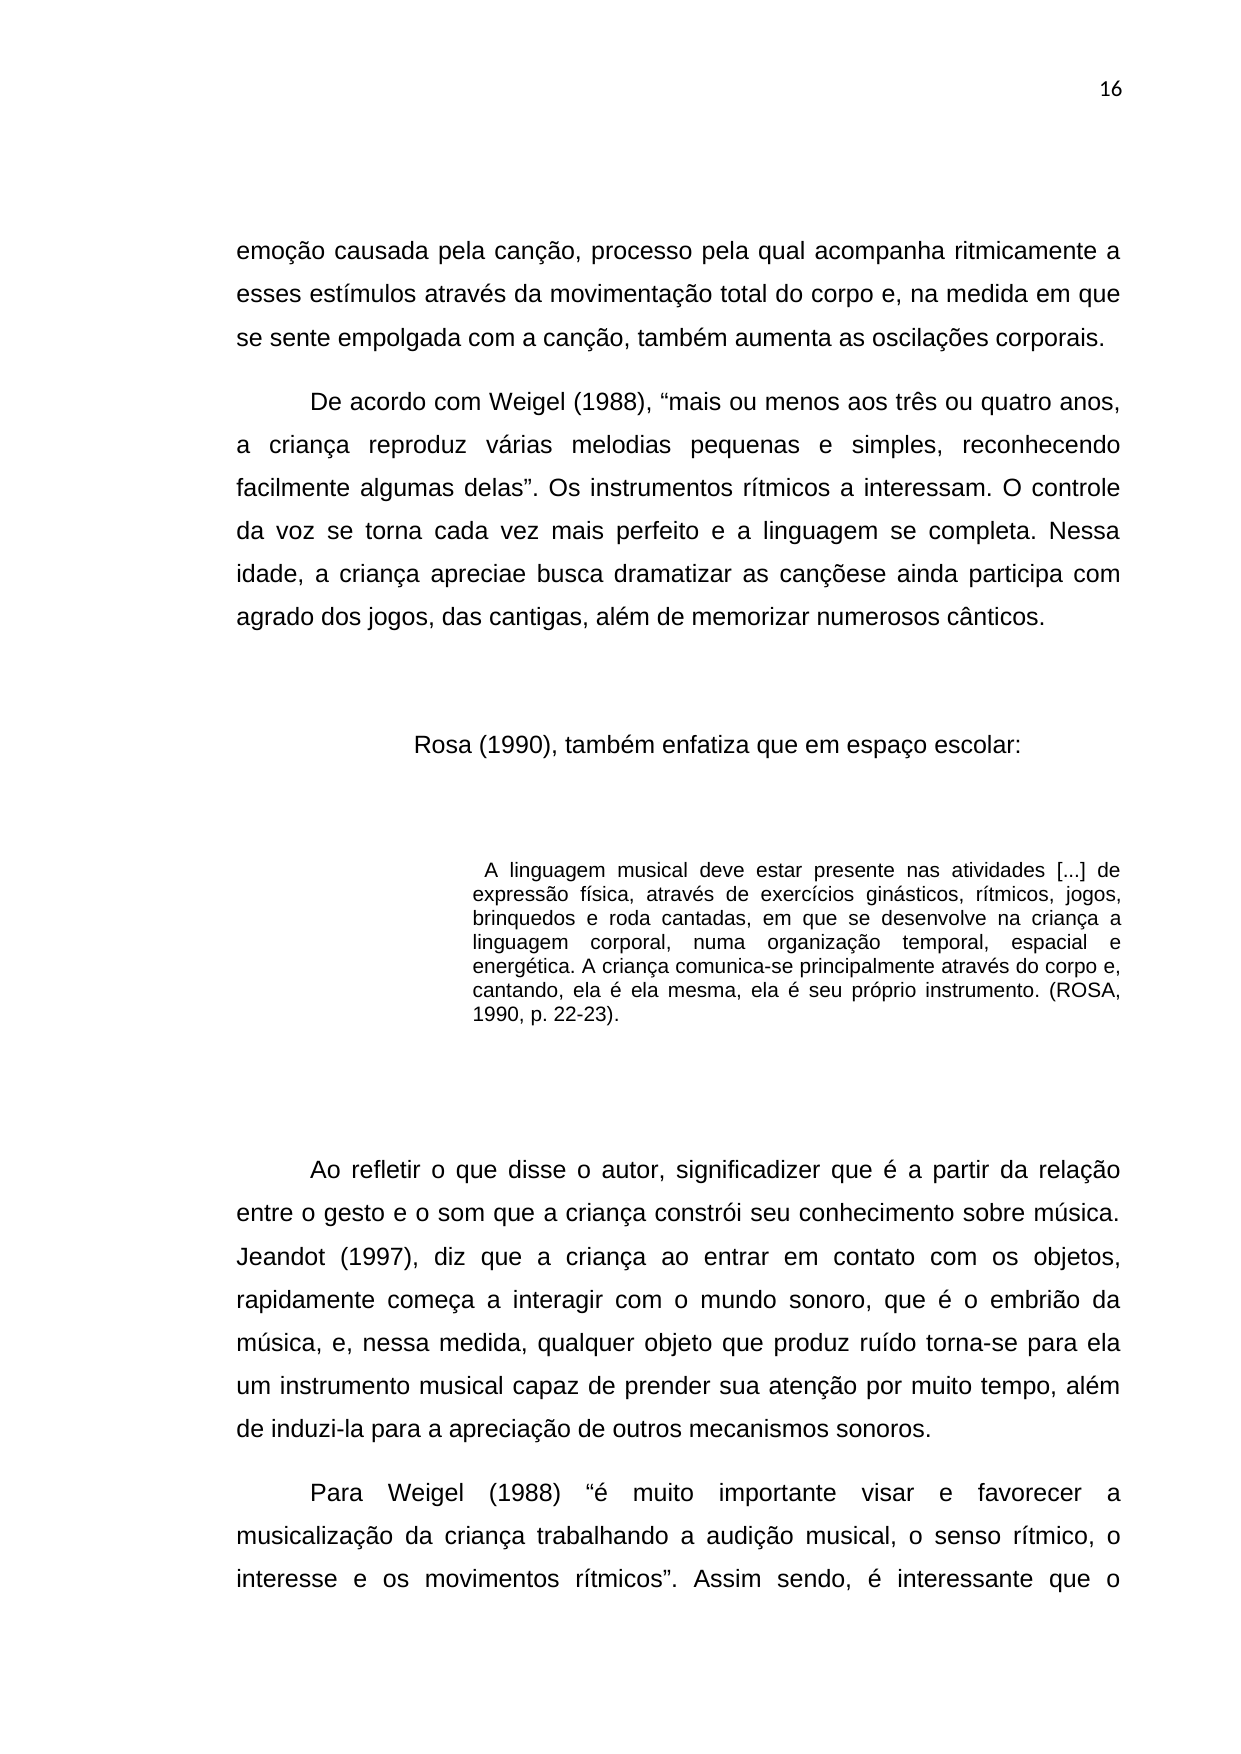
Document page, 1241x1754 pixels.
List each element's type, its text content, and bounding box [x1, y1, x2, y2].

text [236, 236, 1122, 351]
text Ao refletir o que disse o autor, significadizer que é a partir da relação entre o gesto e o som que a criança constrói seu conhecimento sobre música. Jeandot (1997), diz que a criança ao entrar em contato com os objetos, rapidamente começa a interagir com o mundo sonoro, que é o embrião da música, e, nessa medida, qualquer objeto que produz ruído torna-se para ela um instrumento musical capaz de prender sua atenção por muito tempo, além de induzi-la para a apreciação de outros mecanismos sonoros. [236, 1155, 1122, 1443]
text Rosa (1990), também enfatiza que em espaço escolar: [236, 730, 1122, 759]
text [236, 1478, 1122, 1593]
text A linguagem musical deve estar presente nas atividades [...] de expressão física, através de exercícios ginásticos, rítmicos, jogos, brinquedos e roda cantadas, em que se desenvolve na criança a linguagem corporal, numa organização temporal, espacial e energética. A criança comunica-se principalmente através do corpo e, cantando, ela é ela mesma, ela é seu próprio instrumento. (ROSA, 1990, p. 22-23). [472, 858, 1122, 1026]
text De acordo com Weigel (1988), “mais ou menos aos três ou quatro anos, a criança reproduz várias melodias pequenas e simples, reconhecendo facilmente algumas delas”. Os instrumentos rítmicos a interessam. O controle da voz se torna cada vez mais perfeito e a linguagem se completa. Nessa idade, a criança apreciae busca dramatizar as cançõese ainda participa com agrado dos jogos, das cantigas, além de memorizar numerosos cânticos. [236, 386, 1122, 631]
